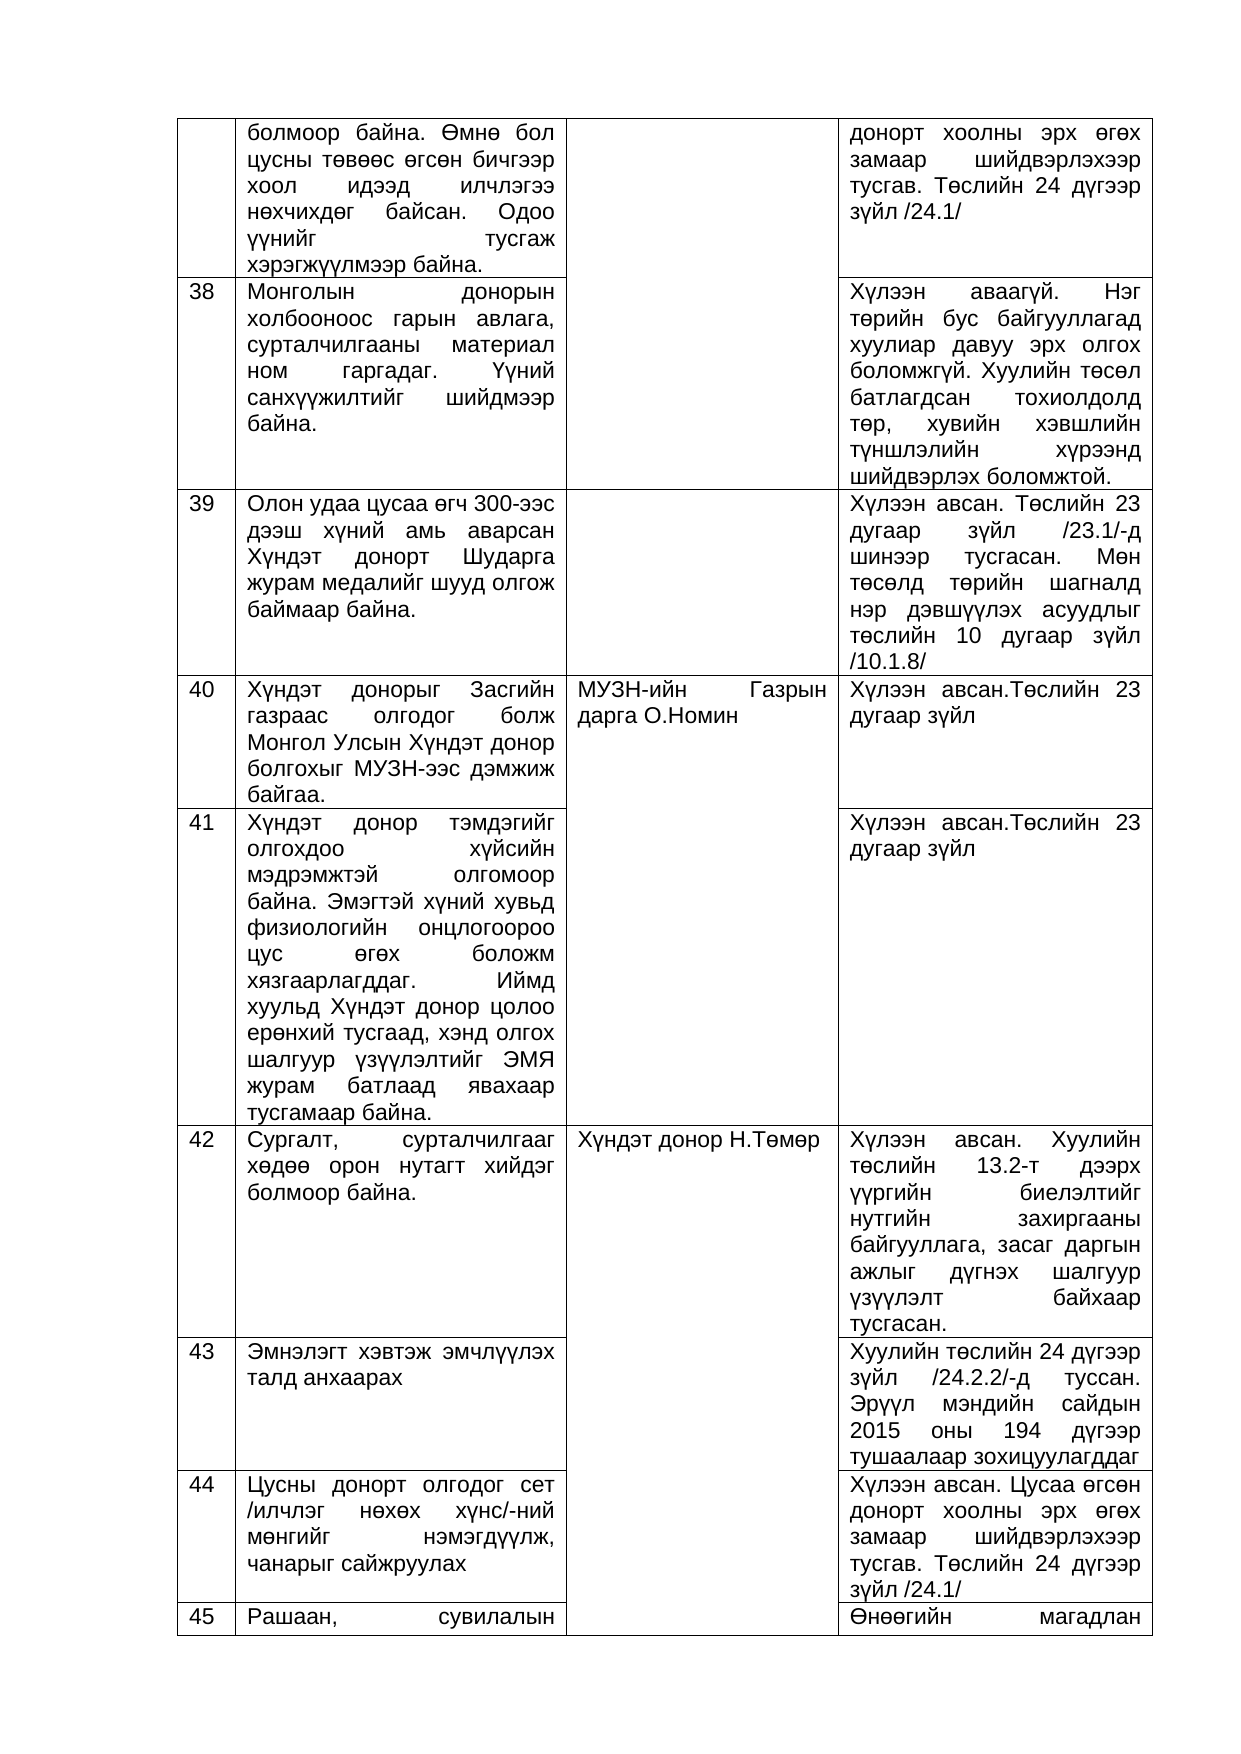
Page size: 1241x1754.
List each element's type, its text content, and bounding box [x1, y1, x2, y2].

table_cell 40 [178, 676, 235, 807]
table_cell Хүндэт донор Н.Төмөр [567, 1126, 838, 1635]
table_cell 42 [178, 1126, 235, 1337]
table_cell Хуулийн төслийн 24 дүгээр зүйл /24.2.2/-д туссан. Эрүүл мэндийн сайдын 2015 оны 194 дүгээр тушаалаар зохицуулагддаг [839, 1338, 1152, 1469]
table_cell Хүлээн авсан. Төслийн 23 дугаар зүйл /23.1/-д шинээр тусгасан. Мөн төсөлд төрийн шагналд нэр дэвшүүлэх асуудлыг төслийн 10 дугаар зүйл /10.1.8/ [839, 490, 1152, 675]
table_cell Олон удаа цусаа өгч 300-ээс дээш хүний амь аварсан Хүндэт донорт Шударга журам медалийг шууд олгож баймаар байна. [236, 490, 566, 675]
table_cell Хүлээн авсан.Төслийн 23 дугаар зүйл [839, 809, 1152, 1125]
table_cell Хүлээн авсан. Цусаа өгсөн донорт хоолны эрх өгөх замаар шийдвэрлэхээр тусгав. Төслийн 24 дүгээр зүйл /24.1/ [839, 1471, 1152, 1602]
table_cell 43 [178, 1338, 235, 1469]
table_cell 44 [178, 1471, 235, 1602]
table_cell 39 [178, 490, 235, 675]
table_cell 45 [178, 1603, 235, 1635]
table_cell Хүлээн аваагүй. Нэг төрийн бус байгууллагад хуулиар давуу эрх олгох боломжгүй. Хуулийн төсөл батлагдсан тохиолдолд төр, хувийн хэвшлийн түншлэлийн хүрээнд шийдвэрлэх боломжтой. [839, 278, 1152, 489]
table_cell 38 [178, 278, 235, 489]
table_cell [567, 490, 838, 675]
table_cell Эмнэлэгт хэвтэж эмчлүүлэх талд анхаарах [236, 1338, 566, 1469]
table_cell Хүндэт донорыг Засгийн газраас олгодог болж Монгол Улсын Хүндэт донор болгохыг МУЗН-ээс дэмжиж байгаа. [236, 676, 566, 807]
table_cell Монголын донорын холбооноос гарын авлага, сурталчилгааны материал ном гаргадаг. Үүний санхүүжилтийг шийдмээр байна. [236, 278, 566, 489]
table_cell 37 [178, 119, 235, 277]
table_cell Цусны донорт олгодог сет /илчлэг нөхөх хүнс/-ний мөнгийг нэмэгдүүлж, чанарыг сайжруулах [236, 1471, 566, 1602]
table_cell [236, 1603, 566, 1635]
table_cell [839, 1603, 1152, 1635]
table_cell Хүндэт донор тэмдэгийг олгохдоо хүйсийн мэдрэмжтэй олгомоор байна. Эмэгтэй хүний хувьд физиологийн онцлогоороо цус өгөх боложм хязгаарлагддаг. Иймд хуульд Хүндэт донор цолоо ерөнхий тусгаад, хэнд олгох шалгуур үзүүлэлтийг ЭМЯ журам батлаад явахаар тусгамаар байна. [236, 809, 566, 1125]
table_cell Сургалт, сурталчилгааг хөдөө орон нутагт хийдэг болмоор байна. [236, 1126, 566, 1337]
table_cell Хүлээн авсан. Хуулийн төслийн 13.2-т дээрх үүргийн биелэлтийг нутгийн захиргааны байгууллага, засаг даргын ажлыг дүгнэх шалгуур үзүүлэлт байхаар тусгасан. [839, 1126, 1152, 1337]
table_cell Хүлээн авсан.Төслийн 23 дугаар зүйл [839, 676, 1152, 807]
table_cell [839, 119, 1152, 277]
table_cell 41 [178, 809, 235, 1125]
table_cell МУЗН-ийн Газрын дарга О.Номин [567, 676, 838, 1125]
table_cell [236, 119, 566, 277]
